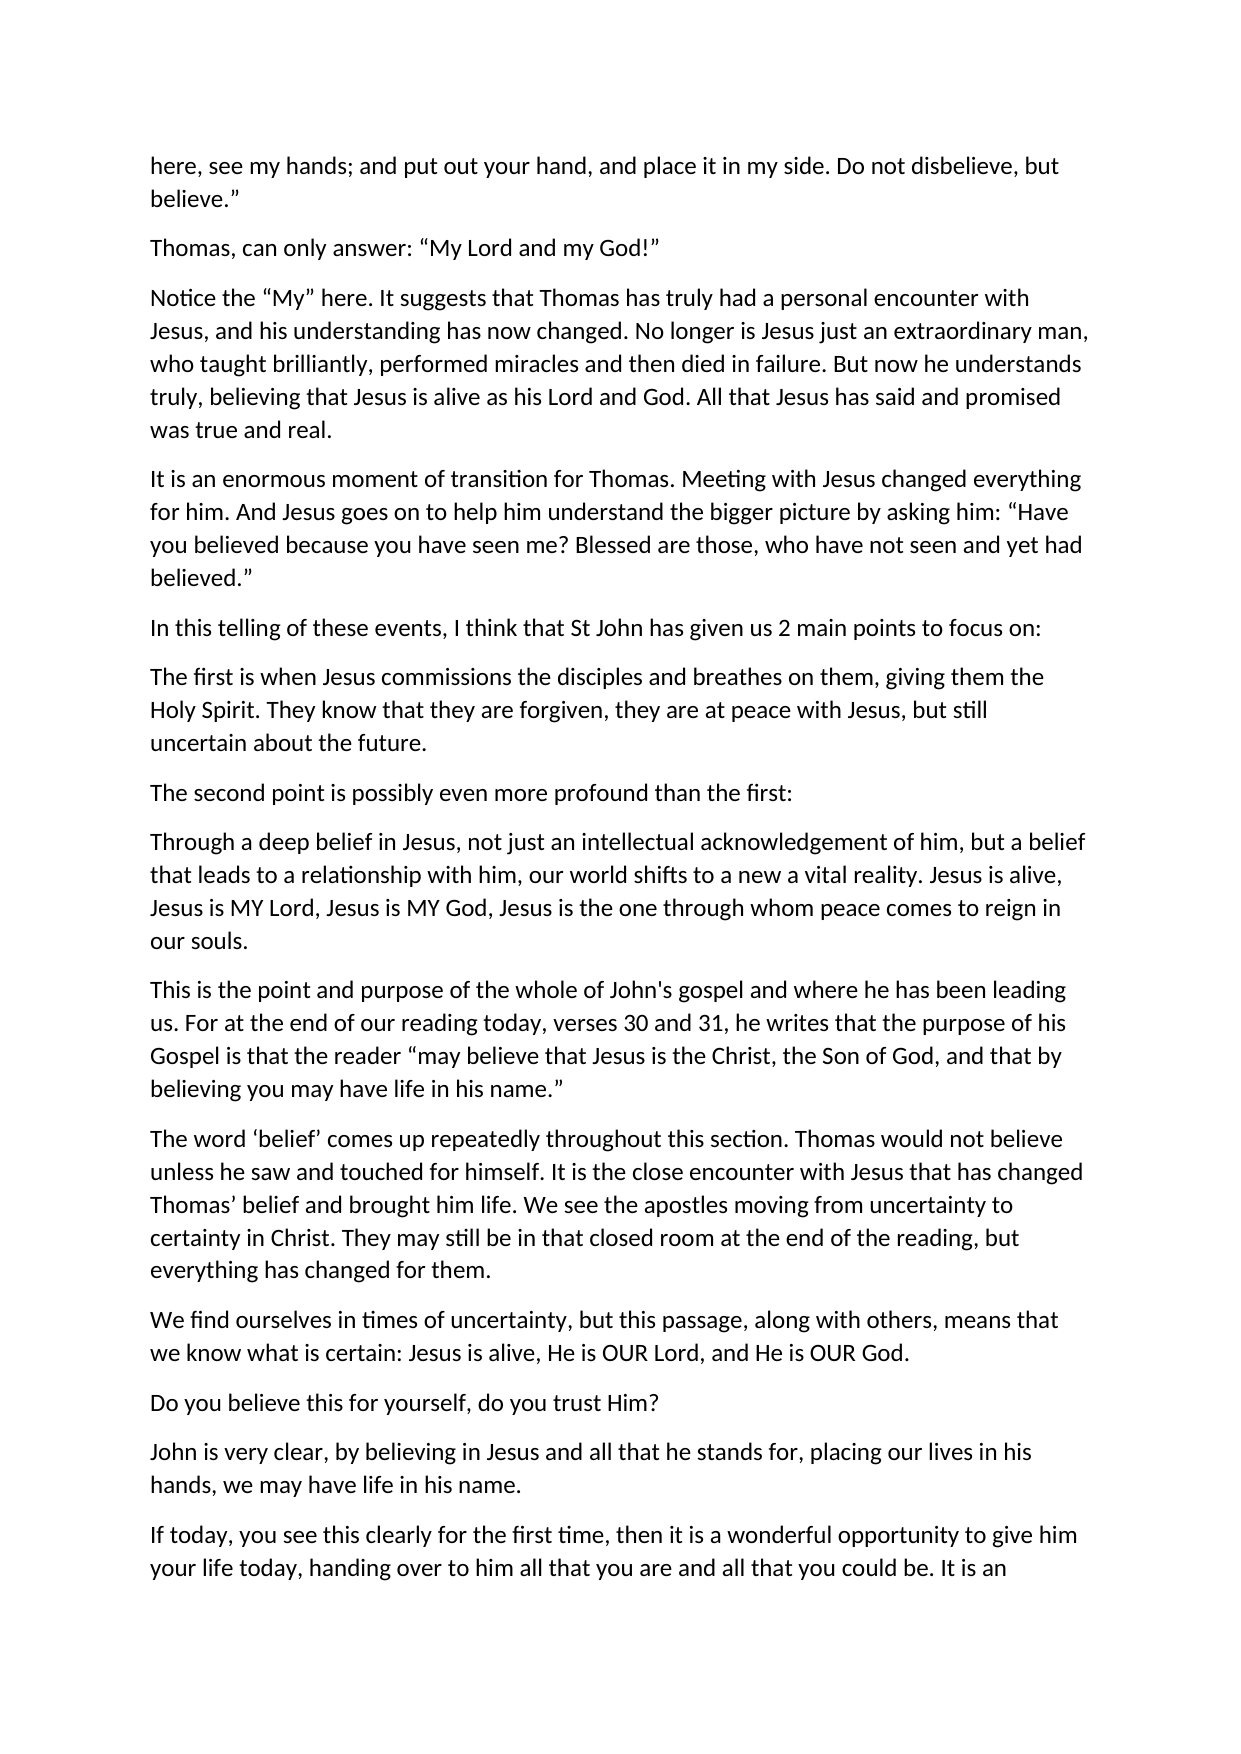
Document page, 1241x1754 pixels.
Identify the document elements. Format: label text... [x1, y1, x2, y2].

text John is very clear, by believing in Jesus and all that he stands for, placing our lives in his hands, we may have life in his name. [150, 1436, 1090, 1500]
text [150, 150, 1090, 213]
text The second point is possibly even more profound than the first: [150, 777, 1090, 807]
text In this telling of these events, I think that St John has given us 2 main points to focus on: [150, 612, 1090, 642]
text The word ‘belief’ comes up repeatedly throughout this section. Thomas would not believe unless he saw and touched for himself. It is the close encounter with Jesus that has changed Thomas’ belief and brought him life. We see the apostles moving from uncertainty to certainty in Christ. They may still be in that closed room at the end of the reading, but everything has changed for them. [150, 1123, 1090, 1285]
text We find ourselves in times of uncertainty, but this passage, along with others, means that we know what is certain: Jesus is alive, He is OUR Lord, and He is OUR God. [150, 1304, 1090, 1368]
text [150, 1519, 1090, 1582]
text This is the point and purpose of the whole of John's gospel and where he has been leading us. For at the end of our reading today, verses 30 and 31, he writes that the purpose of his Gospel is that the reader “may believe that Jesus is the Christ, the Son of God, and that by believing you may have life in his name.” [150, 974, 1090, 1104]
text Do you believe this for yourself, do you trust Him? [150, 1387, 1090, 1417]
text Notice the “My” here. It suggests that Thomas has truly had a personal encounter with Jesus, and his understanding has now changed. No longer is Jesus just an extraordinary man, who taught brilliantly, performed miracles and then died in failure. But now he understands truly, believing that Jesus is alive as his Lord and God. All that Jesus has said and promised was true and real. [150, 282, 1090, 444]
text The first is when Jesus commissions the disciples and breathes on them, giving them the Holy Spirit. They know that they are forgiven, they are at peace with Jesus, but still uncertain about the future. [150, 661, 1090, 758]
text Thomas, can only answer: “My Lord and my God!” [150, 232, 1090, 263]
text It is an enormous moment of transition for Thomas. Meeting with Jesus changed everything for him. And Jesus goes on to help him understand the bigger picture by asking him: “Have you believed because you have seen me? Blessed are those, who have not seen and yet had believed.” [150, 463, 1090, 593]
text Through a deep belief in Jesus, not just an intellectual acknowledgement of him, but a belief that leads to a relationship with him, our world shifts to a new a vital reality. Jesus is alive, Jesus is MY Lord, Jesus is MY God, Jesus is the one through whom peace comes to reign in our souls. [150, 826, 1090, 956]
